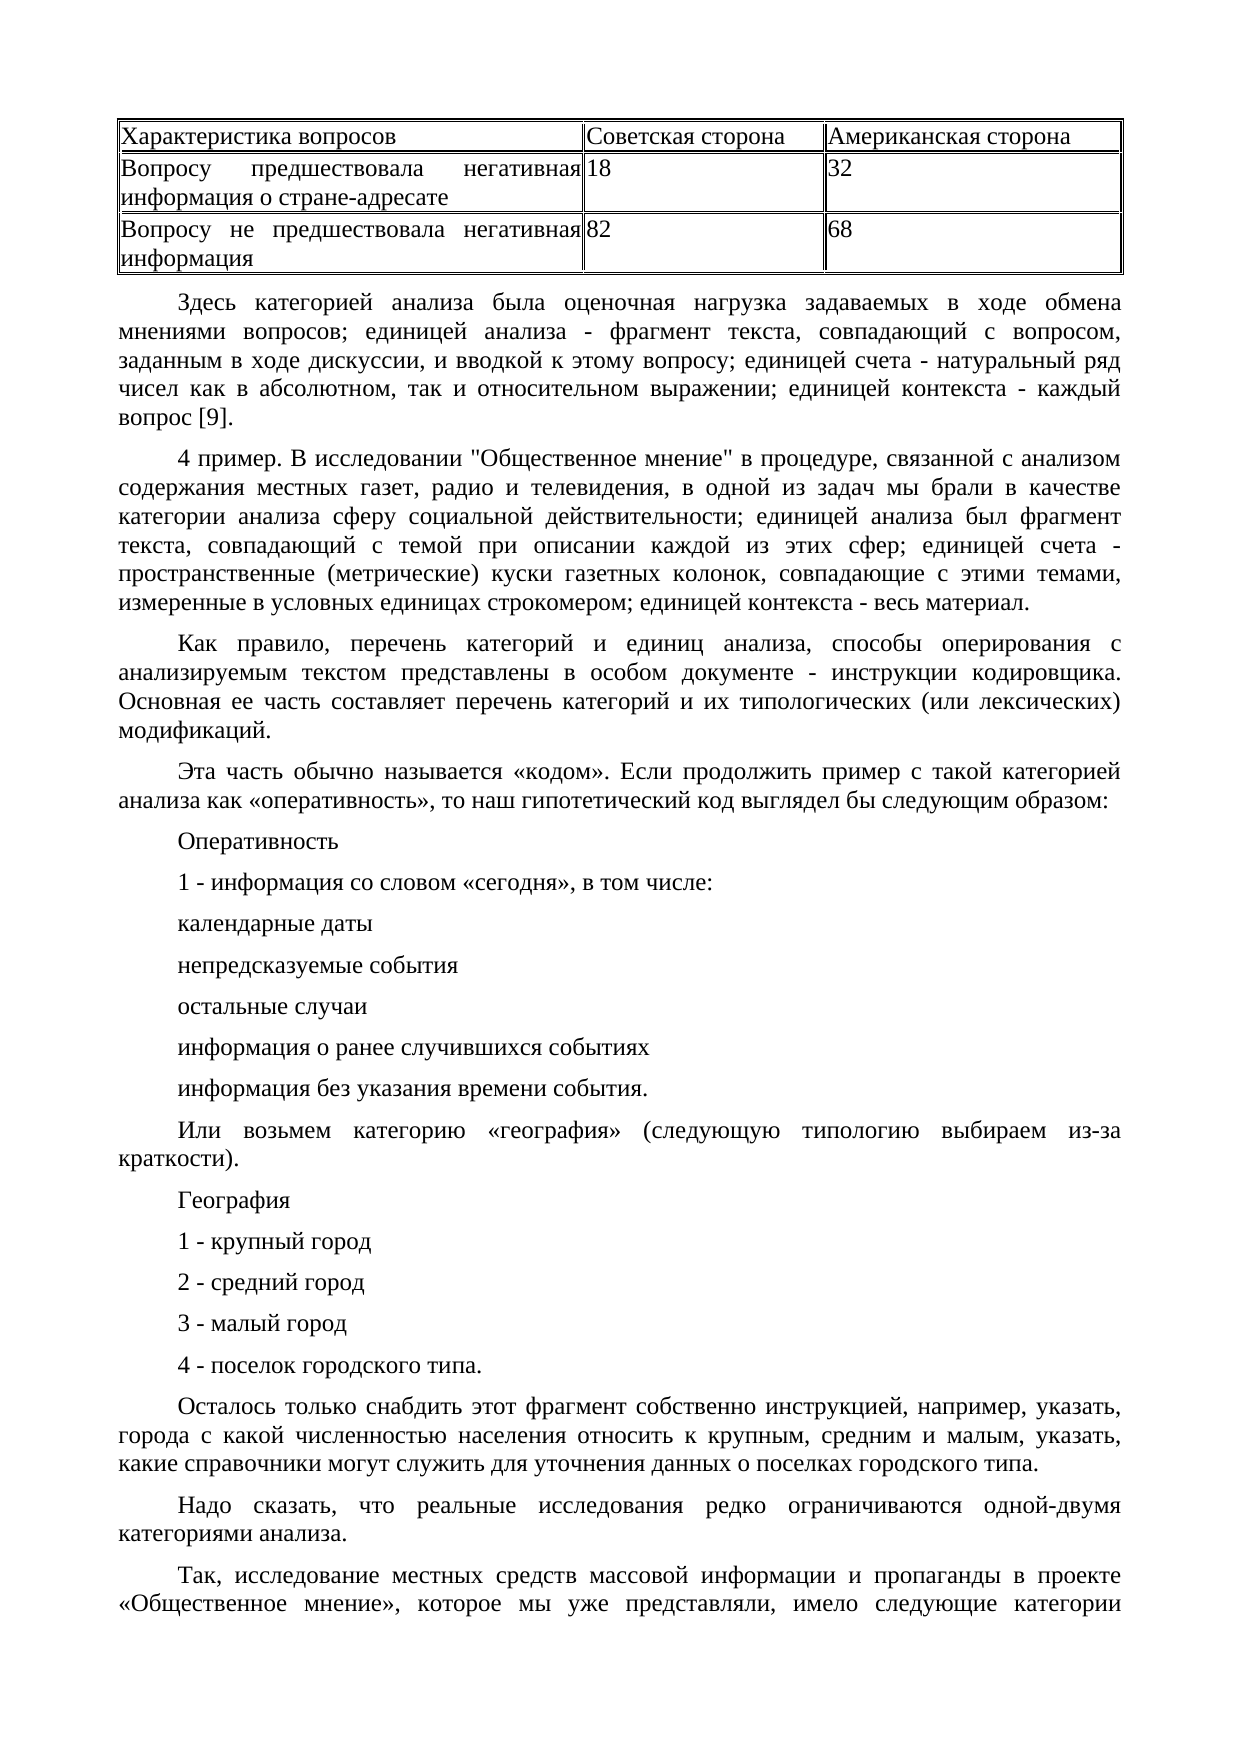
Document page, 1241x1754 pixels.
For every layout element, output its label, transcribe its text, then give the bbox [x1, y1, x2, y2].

text непредсказуемые события [118, 950, 1122, 978]
table_cell 68 [825, 211, 1122, 272]
text География [118, 1185, 1122, 1213]
text Как правило, перечень категорий и единиц анализа, способы оперирования с анализируемым текстом представлены в особом документе - инструкции кодировщика. Основная ее часть составляет перечень категорий и их типологических (или лексических) модификаций. [118, 628, 1122, 743]
table_header Советская сторона [584, 120, 825, 150]
text 4 - поселок городского типа. [118, 1350, 1122, 1378]
text 3 - малый город [118, 1308, 1122, 1337]
text информация без указания времени события. [118, 1073, 1122, 1102]
text Оперативность [118, 826, 1122, 855]
text 1 - крупный город [118, 1226, 1122, 1255]
text 4 пример. В исследовании "Общественное мнение" в процедуре, связанной с анализом содержания местных газет, радио и телевидения, в одной из задач мы брали в качестве категории анализа сферу социальной действительности; единицей анализа был фрагмент текста, совпадающий с темой при описании каждой из этих сфер; единицей счета - пространственные (метрические) куски газетных колонок, совпадающие с этими темами, измеренные в условных единицах строкомером; единицей контекста - весь материал. [118, 443, 1122, 616]
table_cell 32 [827, 150, 1121, 211]
table_header Американская сторона [825, 122, 1120, 150]
table_cell Вопросу предшествовала негативная информация о стране-адресате [120, 150, 582, 211]
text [118, 1560, 1122, 1617]
text Осталось только снабдить этот фрагмент собственно инструкцией, например, указать, города с какой численностью населения относить к крупным, средним и малым, указать, какие справочники могут служить для уточнения данных о поселках городского типа. [118, 1391, 1122, 1477]
table_header Характеристика вопросов [120, 122, 584, 150]
table_cell 82 [584, 211, 825, 272]
text календарные даты [118, 908, 1122, 937]
text Эта часть обычно называется «кодом». Если продолжить пример с такой категорией анализа как «оперативность», то наш гипотетический код выглядел бы следующим образом: [118, 756, 1122, 813]
text 2 - средний город [118, 1267, 1122, 1296]
text информация о ранее случившихся событиях [118, 1032, 1122, 1061]
table_cell 18 [585, 154, 823, 211]
text Здесь категорией анализа была оценочная нагрузка задаваемых в ходе обмена мнениями вопросов; единицей анализа - фрагмент текста, совпадающий с вопросом, заданным в ходе дискуссии, и вводкой к этому вопросу; единицей счета - натуральный ряд чисел как в абсолютном, так и относительном выражении; единицей контекста - каждый вопрос [9]. [118, 287, 1122, 431]
text Или возьмем категорию «география» (следующую типологию выбираем из-за краткости). [118, 1115, 1122, 1172]
text 1 - информация со словом «сегодня», в том числе: [118, 867, 1122, 896]
text Надо сказать, что реальные исследования редко ограничиваются одной-двумя категориями анализа. [118, 1490, 1122, 1547]
table_cell Вопросу не предшествовала негативная информация [118, 211, 584, 272]
text остальные случаи [118, 991, 1122, 1020]
